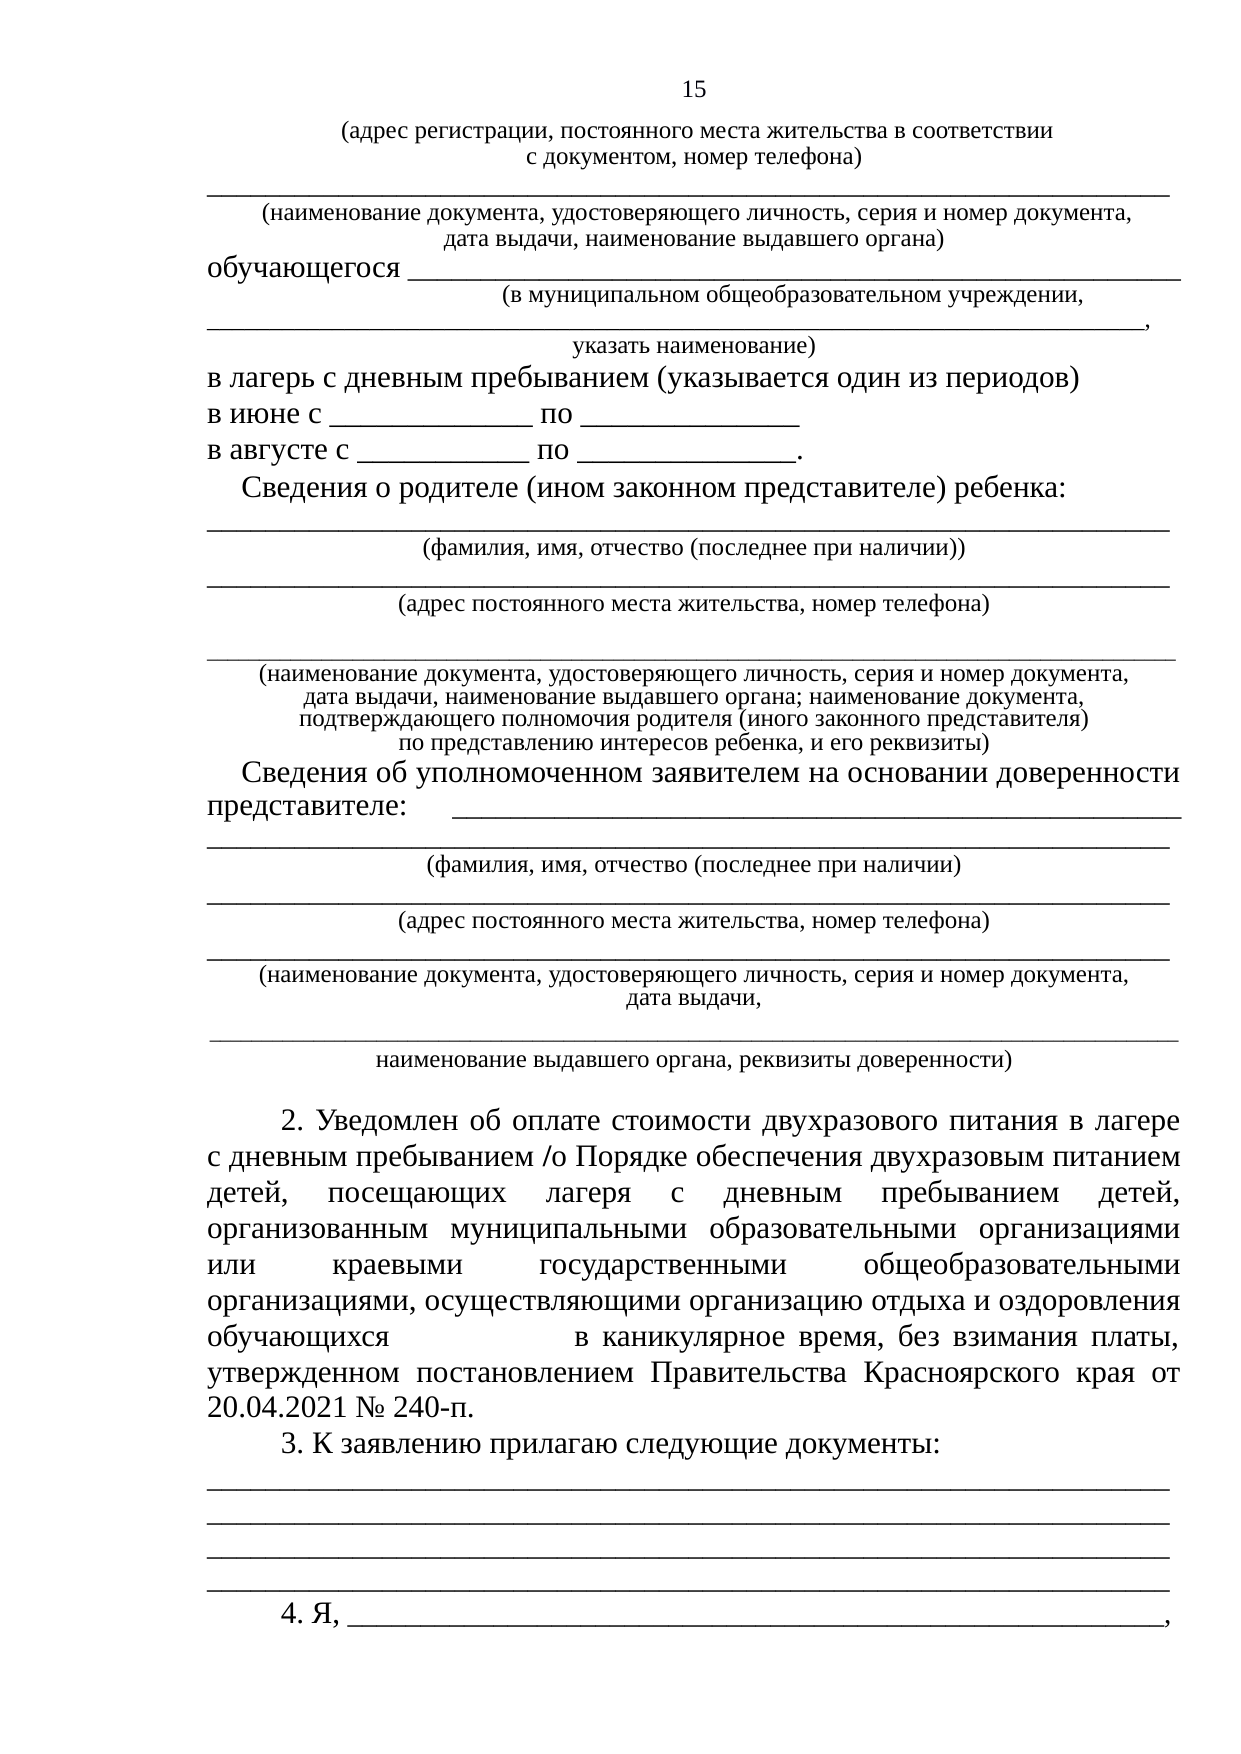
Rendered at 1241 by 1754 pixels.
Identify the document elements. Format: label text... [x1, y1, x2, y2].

list Сведения об уполномоченном заявителем на основании доверенности представителе: __________________________________________________ __________________________________________________________________ [207, 755, 1181, 852]
text __________________________________________________________________ [207, 1494, 1181, 1528]
text _____________________________________________________________________________________________ [207, 642, 1181, 663]
text по представлению интересов ребенка, и его реквизиты) [207, 732, 1181, 755]
text 3. К заявлению прилагаю следующие документы: [207, 1425, 1181, 1461]
text ___________________________________________________________________________, [207, 307, 1181, 333]
text (фамилия, имя, отчество (последнее при наличии) [207, 852, 1181, 878]
text дата выдачи, наименование выдавшего органа) [207, 226, 1181, 252]
list Сведения о родителе (ином законном представителе) ребенка: [207, 466, 1181, 505]
text дата выдачи, [207, 987, 1181, 1010]
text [207, 170, 1181, 200]
text (наименование документа, удостоверяющего личность, серия и номер документа, [207, 663, 1181, 686]
text обучающегося _____________________________________________________ [207, 252, 1181, 284]
text указать наименование) [207, 333, 1181, 358]
text (адрес регистрации, постоянного места жительства в соответствии [207, 118, 1181, 144]
text в июне с _____________ по ______________ [207, 394, 1181, 430]
text __________________________________________________________________ [207, 934, 1181, 964]
text (адрес постоянного места жительства, номер телефона) [207, 591, 1181, 617]
text (в муниципальном общеобразовательном учреждении, [207, 284, 1181, 307]
text __________________________________________________________________ [207, 1461, 1181, 1494]
text наименование выдавшего органа, реквизиты доверенности) [207, 1044, 1181, 1072]
text (адрес постоянного места жительства, номер телефона) [207, 908, 1181, 934]
text в августе с ___________ по ______________. [207, 430, 1181, 466]
text с документом, номер телефона) [207, 144, 1181, 170]
text в лагерь с дневным пребыванием (указывается один из периодов) [207, 358, 1181, 394]
text __________________________________________________________________ [207, 561, 1181, 591]
text (фамилия, имя, отчество (последнее при наличии)) [207, 535, 1181, 561]
text __________________________________________________________________ [207, 1561, 1181, 1595]
text __________________________________________________________________ [207, 505, 1181, 535]
text 4. Я, ________________________________________________________, [207, 1595, 1181, 1631]
text 2. Уведомлен об оплате стоимости двухразового питания в лагере с дневным пребыванием /о Порядке обеспечения двухразовым питанием детей, посещающих лагеря с дневным пребыванием детей, организованным муниципальными образовательными организациями или краевыми государственными общеобразовательными организациями, осуществляющими организацию отдыха и оздоровления обучающихся в каникулярное время, без взимания платы, утвержденном постановлением Правительства Красноярского края от 20.04.2021 № 240-п. [207, 1101, 1181, 1425]
text __________________________________________________________________ [207, 878, 1181, 908]
text дата выдачи, наименование выдавшего органа; наименование документа, подтверждающего полномочия родителя (иного законного представителя) [207, 686, 1181, 732]
text (наименование документа, удостоверяющего личность, серия и номер документа, [207, 200, 1181, 226]
text (наименование документа, удостоверяющего личность, серия и номер документа, [207, 964, 1181, 987]
text _____________________________________________________________________________________________ [207, 1022, 1181, 1044]
text __________________________________________________________________ [207, 1528, 1181, 1561]
